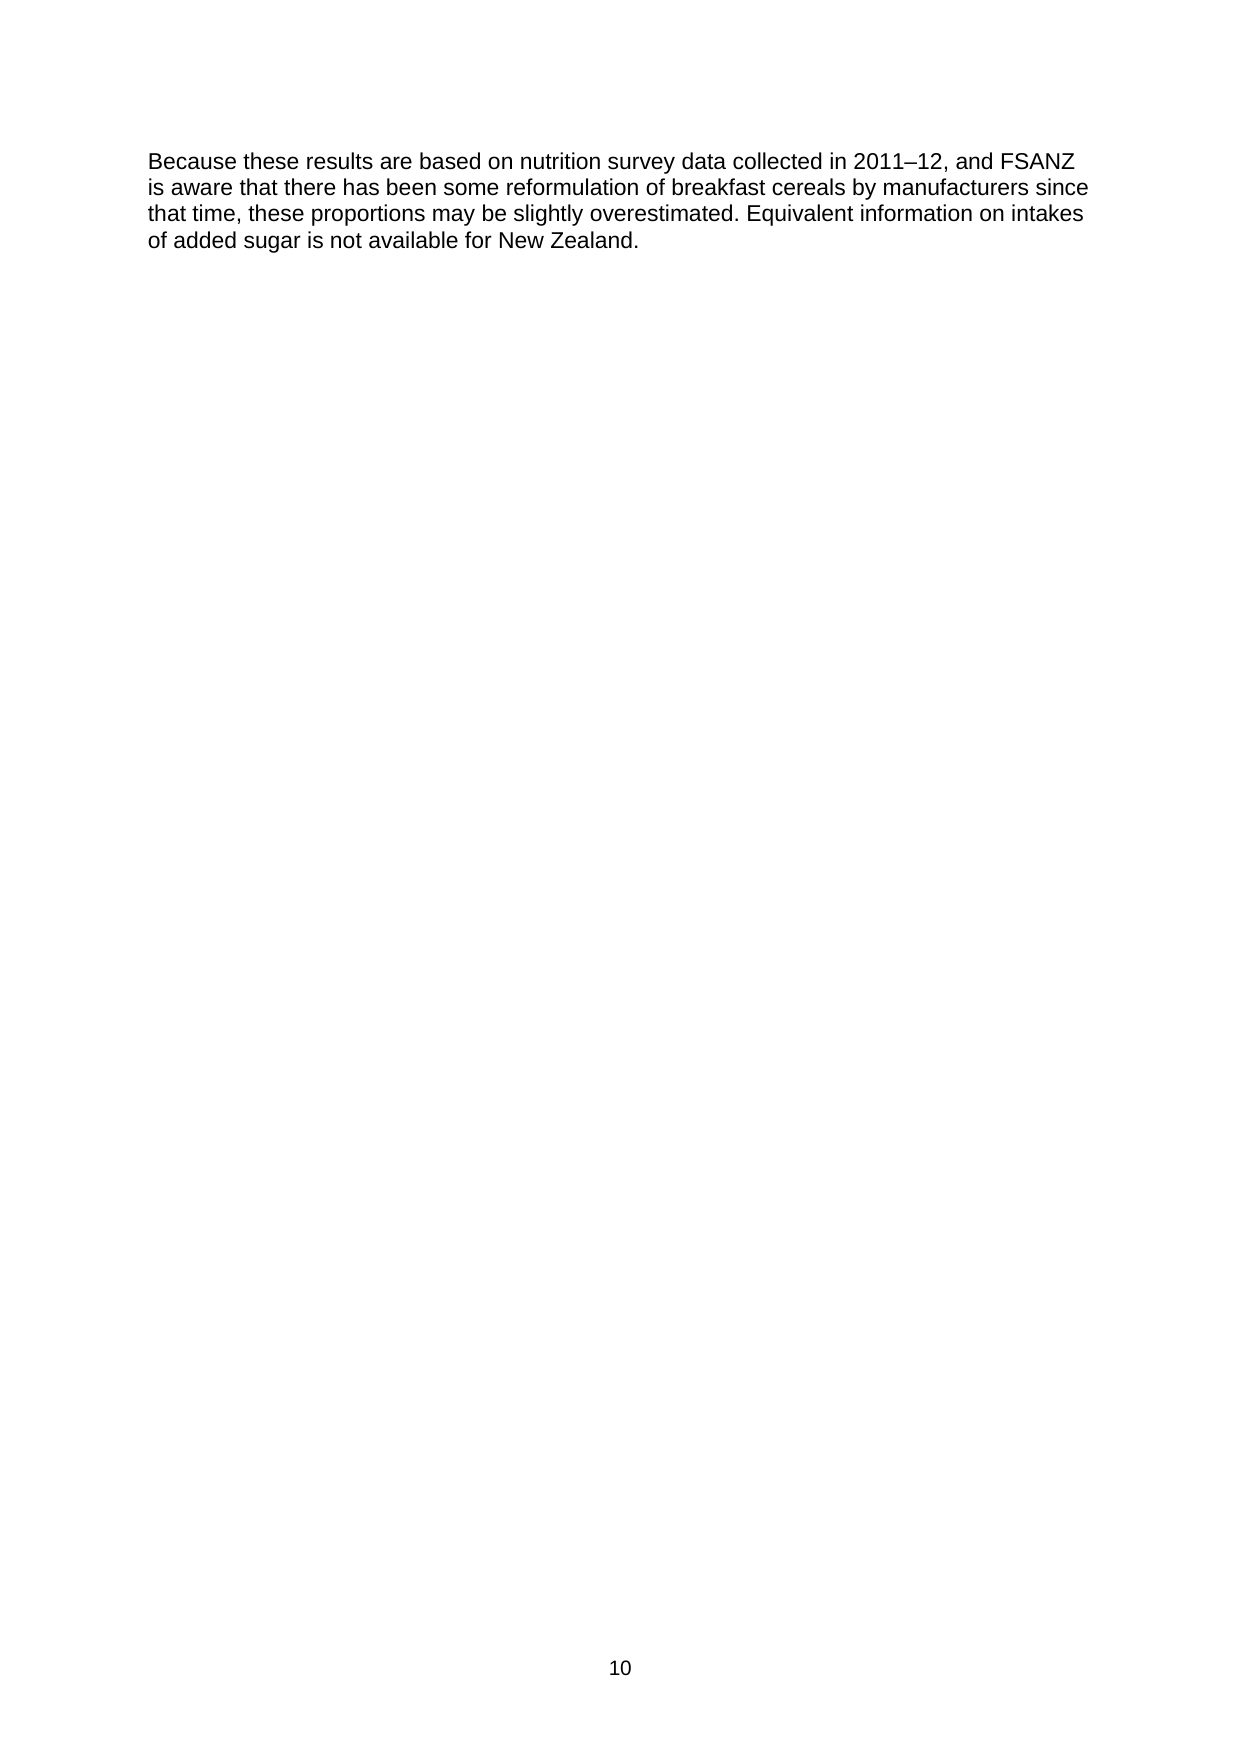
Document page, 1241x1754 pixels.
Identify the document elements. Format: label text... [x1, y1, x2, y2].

text Because these results are based on nutrition survey data collected in 2011–12, and FSANZ is aware that there has been some reformulation of breakfast cereals by manufacturers since that time, these proportions may be slightly overestimated. Equivalent information on intakes of added sugar is not available for New Zealand. [148, 148, 1092, 253]
